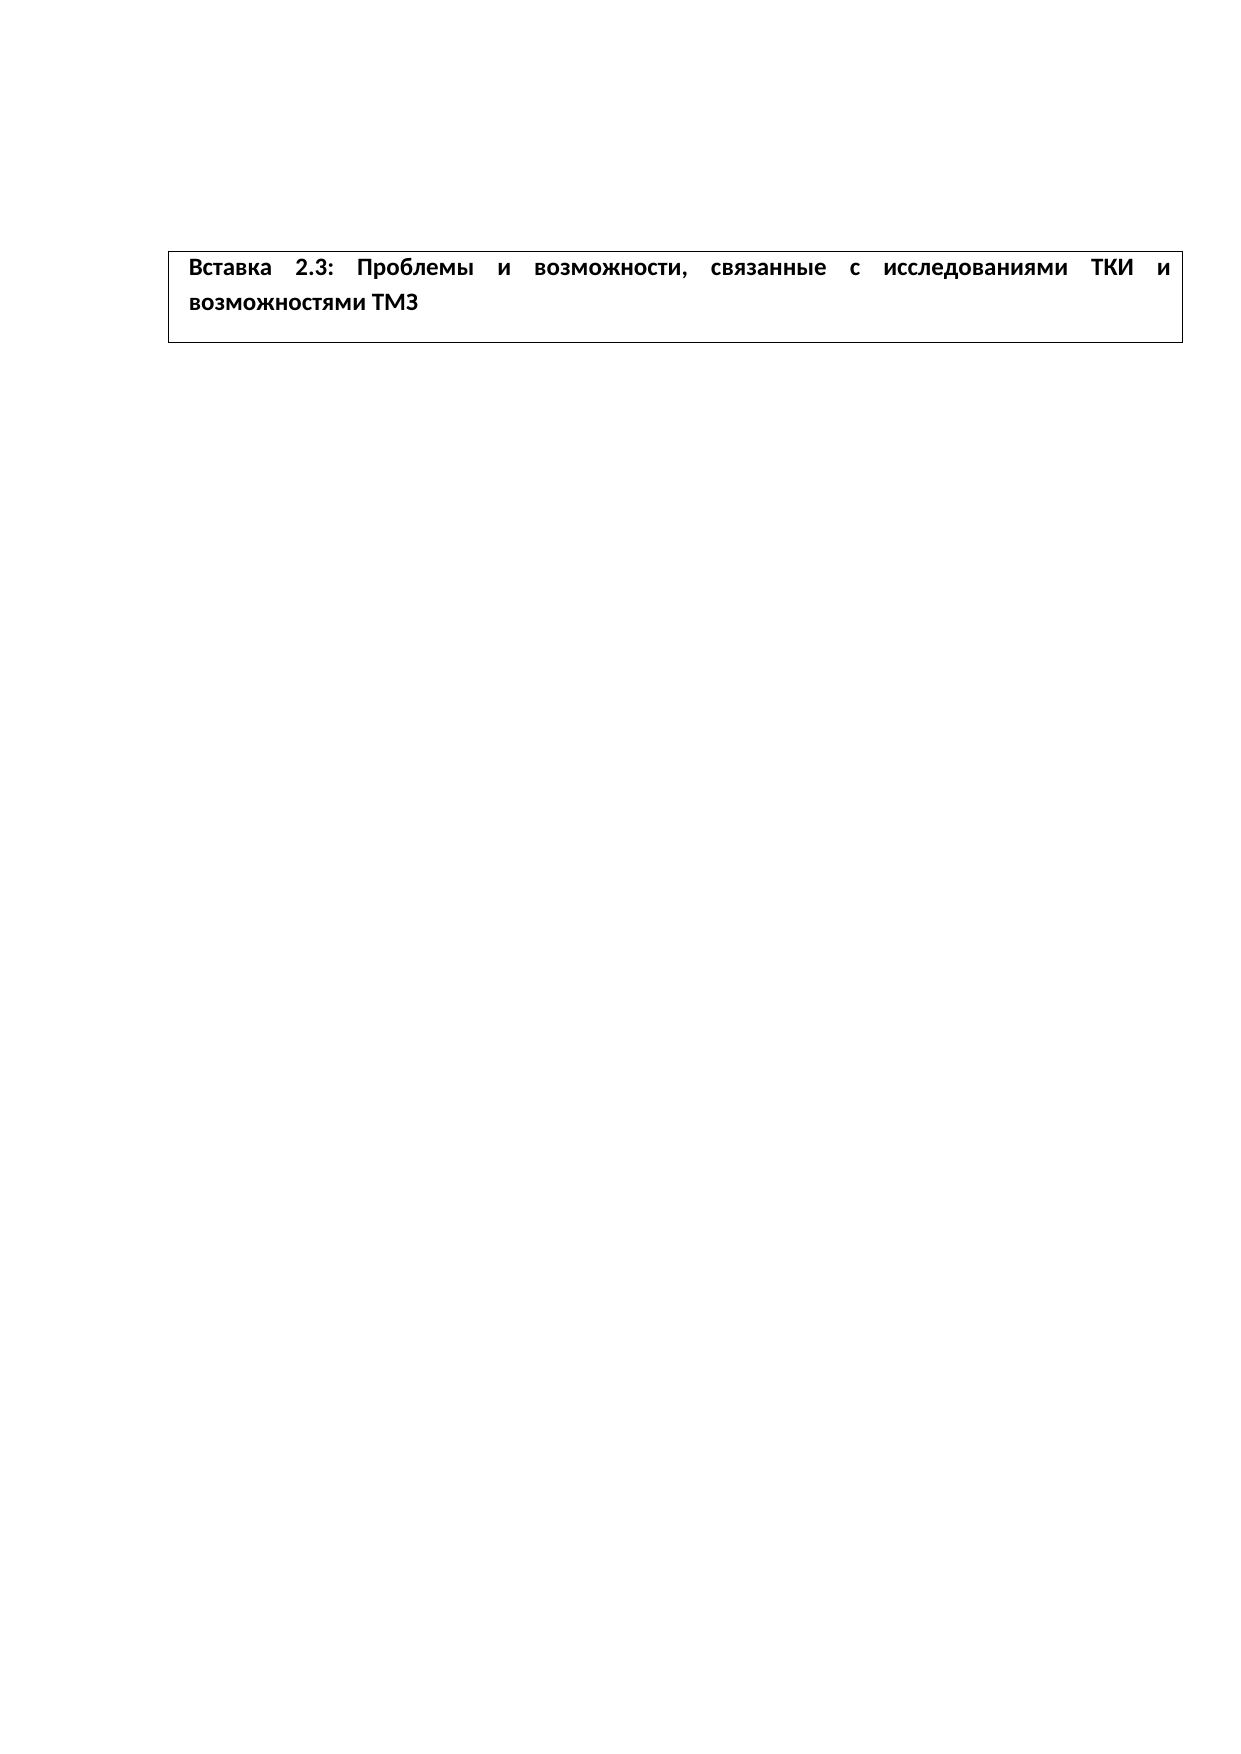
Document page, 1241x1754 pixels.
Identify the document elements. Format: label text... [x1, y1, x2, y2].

table_header Вставка 2.3: Проблемы и возможности, связанные с исследованиями ТКИ и возможностями TMЗ [169, 252, 1182, 342]
